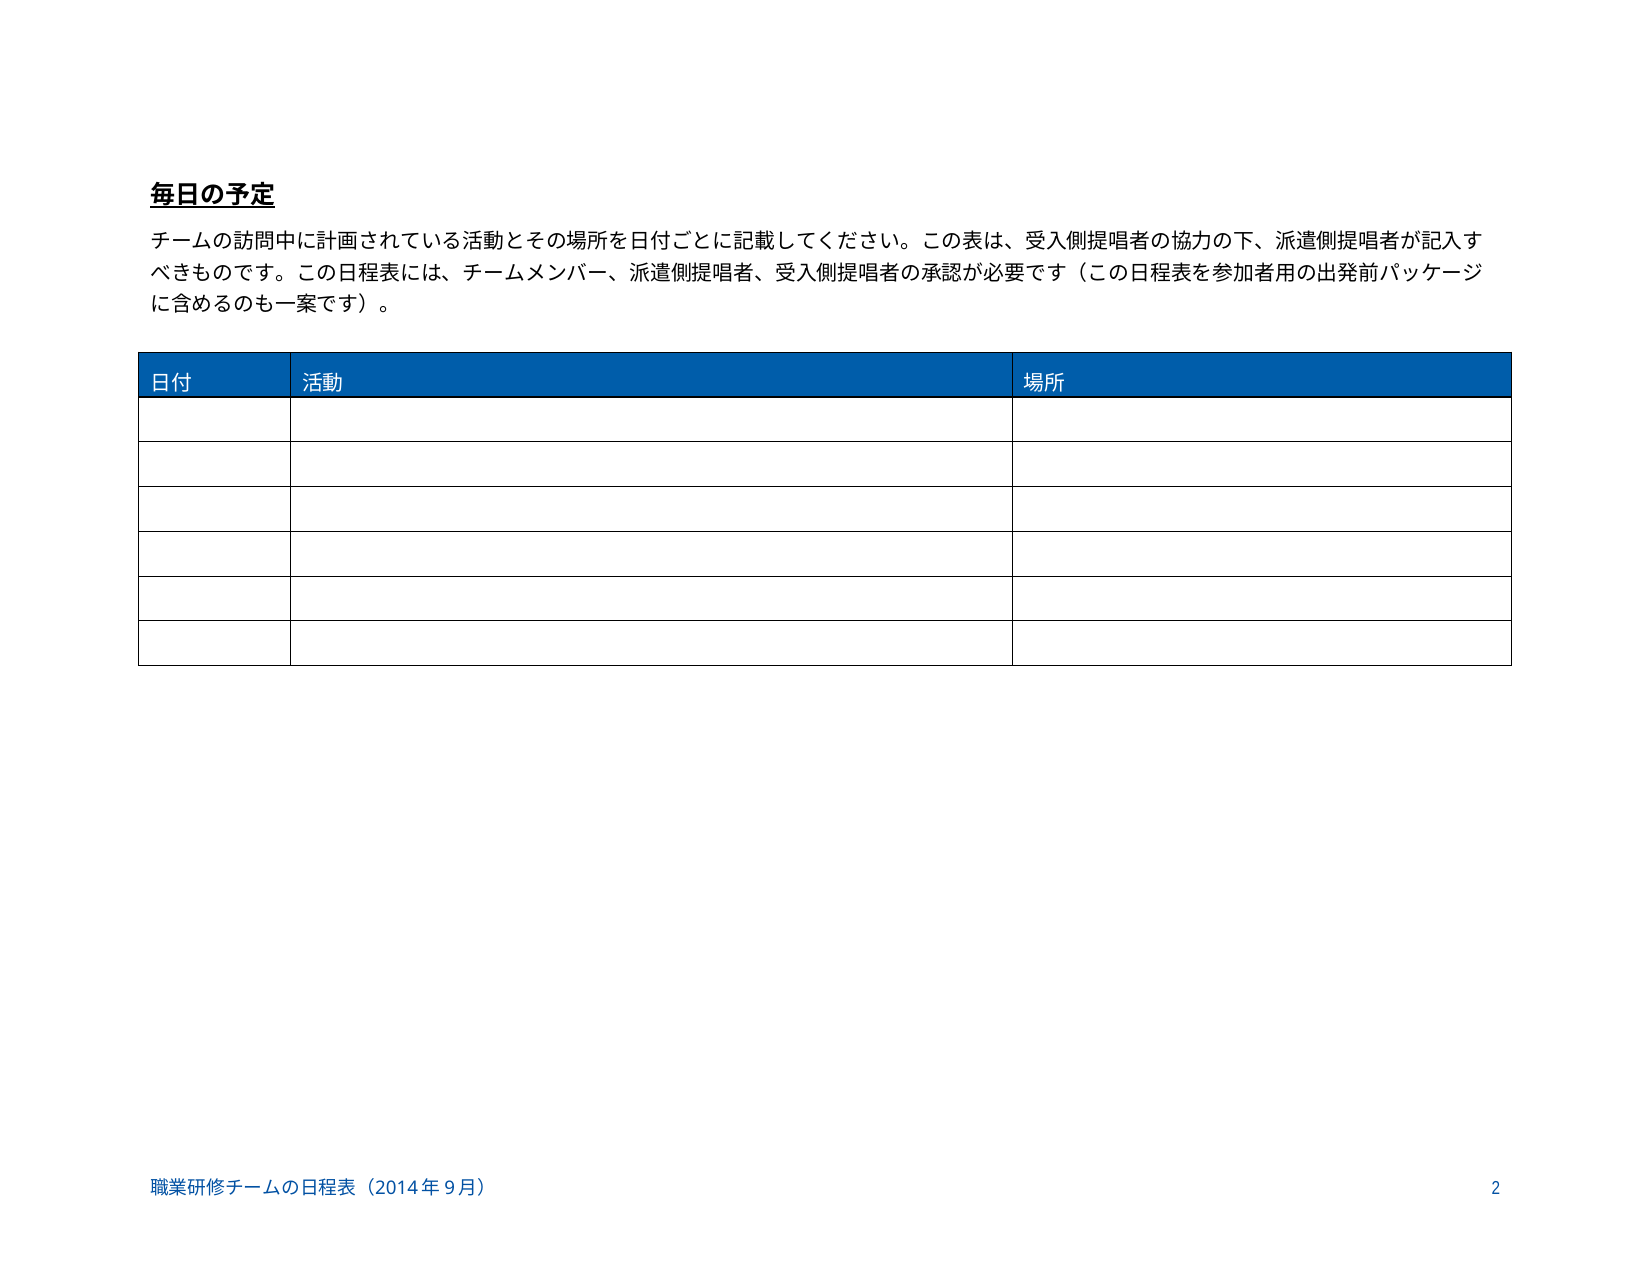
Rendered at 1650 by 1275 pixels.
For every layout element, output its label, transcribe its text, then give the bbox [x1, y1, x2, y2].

table_header 活動 [291, 353, 1012, 396]
subtitle 毎日の予定 [150, 175, 1500, 211]
table_cell [291, 621, 1012, 665]
table_header 日付 [139, 353, 290, 396]
table_cell [139, 621, 290, 665]
table_cell [291, 398, 1012, 441]
table_cell [1013, 621, 1511, 665]
text チームの訪問中に計画されている活動とその場所を日付ごとに記載してください。この表は、受入側提唱者の協力の下、派遣側提唱者が記入すべきものです。この日程表には、チームメンバー、派遣側提唱者、受入側提唱者の承認が必要です（この日程表を参加者用の出発前パッケージに含めるのも一案です）。 [150, 224, 1500, 317]
table_cell [291, 532, 1012, 576]
table_cell [1013, 487, 1511, 531]
table_header 場所 [1013, 353, 1511, 396]
table_cell [139, 442, 290, 486]
table_cell [1013, 442, 1511, 486]
table_cell [139, 487, 290, 531]
table_cell [1013, 532, 1511, 576]
table_cell [291, 442, 1012, 486]
table_cell [1013, 577, 1511, 620]
table_cell [291, 487, 1012, 531]
table_cell [139, 577, 290, 620]
table_cell [139, 398, 290, 441]
table_cell [1013, 398, 1511, 441]
table_cell [291, 577, 1012, 620]
table_cell [139, 532, 290, 576]
